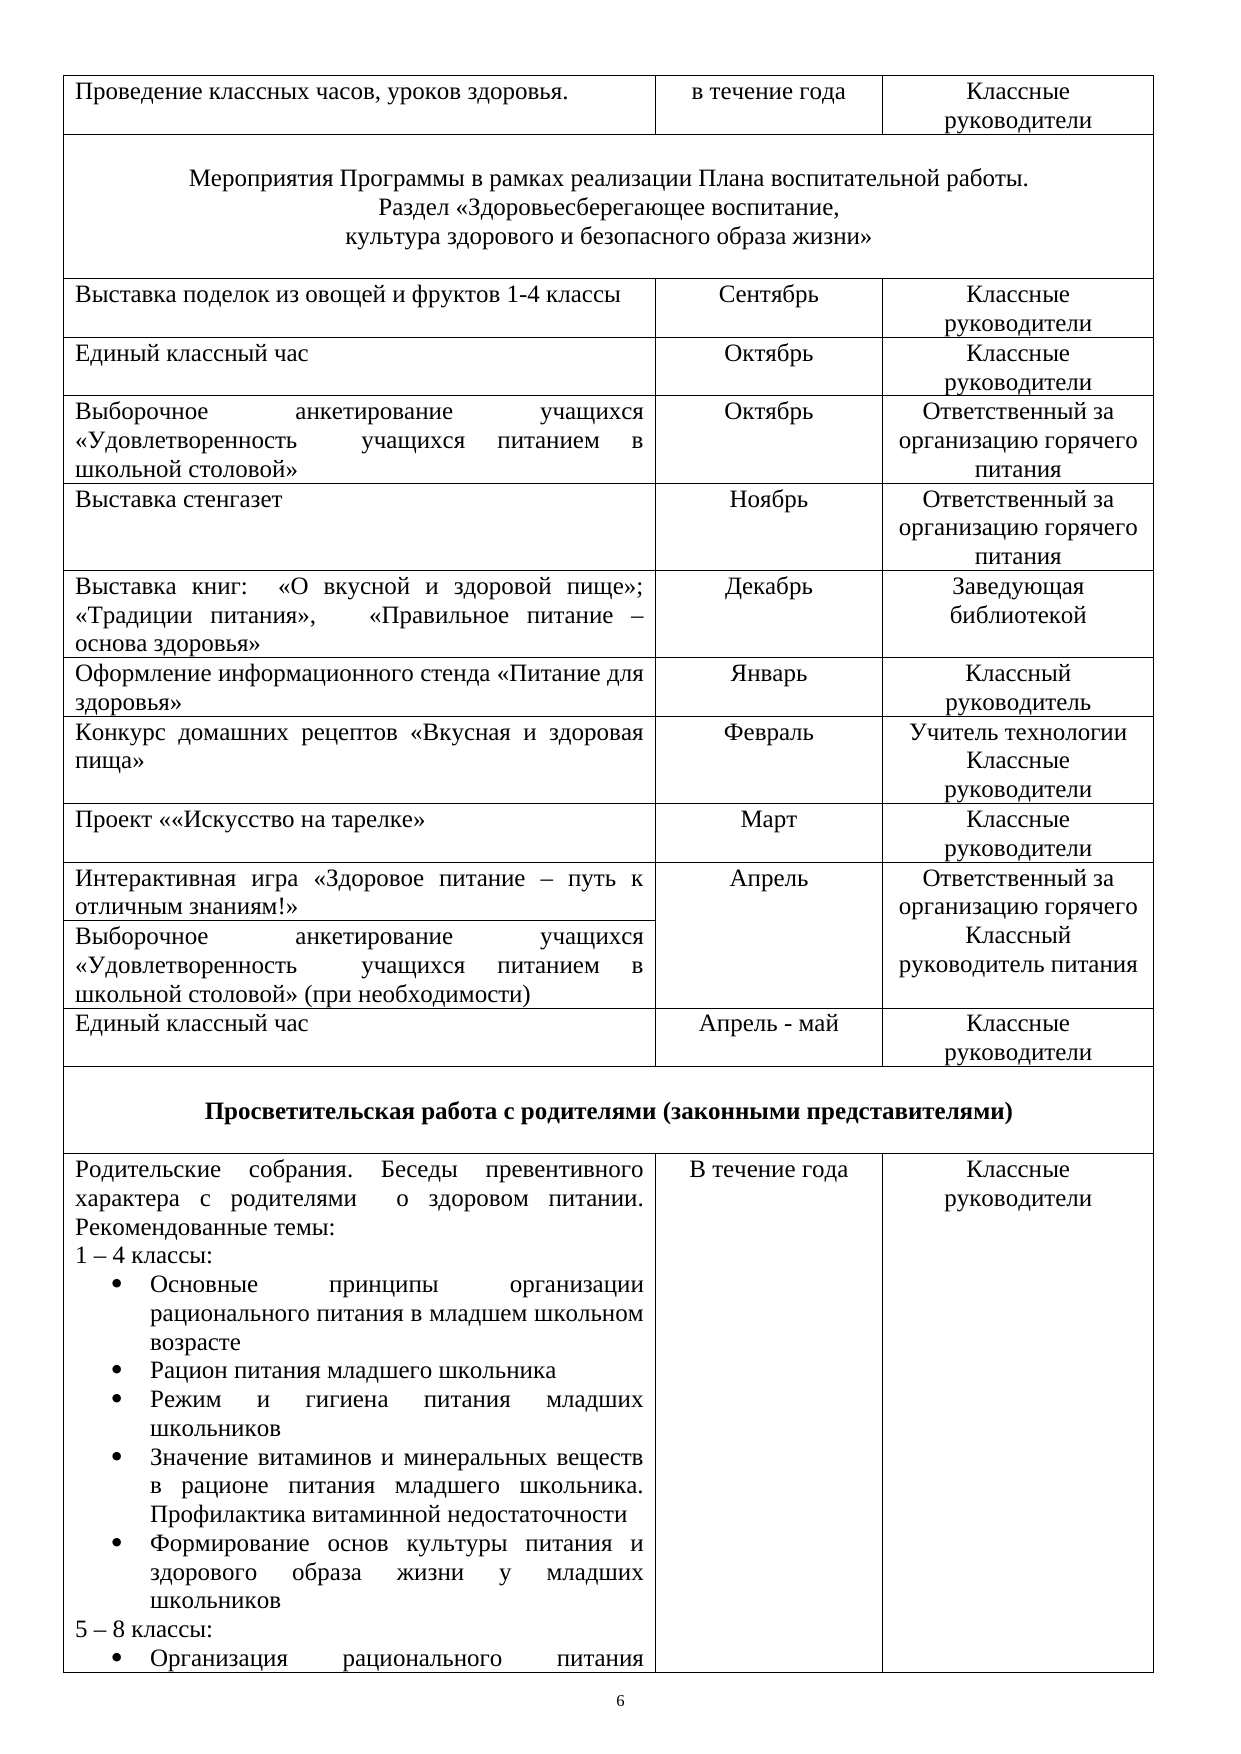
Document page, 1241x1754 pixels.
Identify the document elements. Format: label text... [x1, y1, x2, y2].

table_cell Классные руководители [883, 76, 1153, 133]
table_cell Январь [656, 658, 882, 716]
table_cell Проведение классных часов, уроков здоровья. [64, 76, 655, 133]
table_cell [883, 1154, 1153, 1672]
table_cell Конкурс домашних рецептов «Вкусная и здоровая пища» [64, 717, 655, 803]
table_cell Интерактивная игра «Здоровое питание – путь к отличным знаниям!» [64, 863, 655, 920]
table_cell Октябрь [656, 338, 882, 395]
table_cell Ноябрь [656, 484, 882, 570]
table_cell Декабрь [656, 571, 882, 657]
table_cell в течение года [656, 76, 882, 133]
table_cell Февраль [656, 717, 882, 803]
table_cell Выборочное анкетирование учащихся «Удовлетворенность учащихся питанием в школьной столовой» [64, 396, 655, 483]
table_cell Проект ««Искусство на тарелке» [64, 804, 655, 862]
table_cell Выставка книг: «О вкусной и здоровой пище»; «Традиции питания», «Правильное питание – основа здоровья» [64, 571, 655, 657]
table_cell Сентябрь [656, 279, 882, 337]
table_cell Выставка поделок из овощей и фруктов 1-4 классы [64, 279, 655, 337]
table_cell Классные руководители [883, 338, 1153, 395]
table_cell Октябрь [656, 396, 882, 483]
table_cell Апрель [656, 863, 882, 1007]
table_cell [64, 1154, 655, 1672]
table_cell Заведующая библиотекой [883, 571, 1153, 657]
table_cell Мероприятия Программы в рамках реализации Плана воспитательной работы. Раздел «Здоровьесберегающее воспитание, культура здорового и безопасного образа жизни» [64, 135, 1153, 278]
table_cell Классные руководители [883, 1009, 1153, 1066]
table_cell Классные руководители [883, 279, 1153, 337]
table_cell Выборочное анкетирование учащихся «Удовлетворенность учащихся питанием в школьной столовой» (при необходимости) [64, 921, 655, 1007]
table_cell Ответственный за организацию горячего питания [883, 484, 1153, 570]
table_cell Ответственный за организацию горячего Классный руководитель питания [883, 863, 1153, 1007]
table_cell Классный руководитель [883, 658, 1153, 716]
table_cell Ответственный за организацию горячего питания [883, 396, 1153, 483]
table_cell Единый классный час [64, 1009, 655, 1066]
table_cell Классные руководители [883, 804, 1153, 862]
table_cell Единый классный час [64, 338, 655, 395]
table_cell Просветительская работа с родителями (законными представителями) [64, 1067, 1153, 1153]
table_cell Март [656, 804, 882, 862]
table_cell Выставка стенгазет [64, 484, 655, 570]
table_cell Апрель - май [656, 1009, 882, 1066]
table_cell В течение года [656, 1154, 882, 1672]
table_cell Учитель технологии Классные руководители [883, 717, 1153, 803]
table_cell Оформление информационного стенда «Питание для здоровья» [64, 658, 655, 716]
